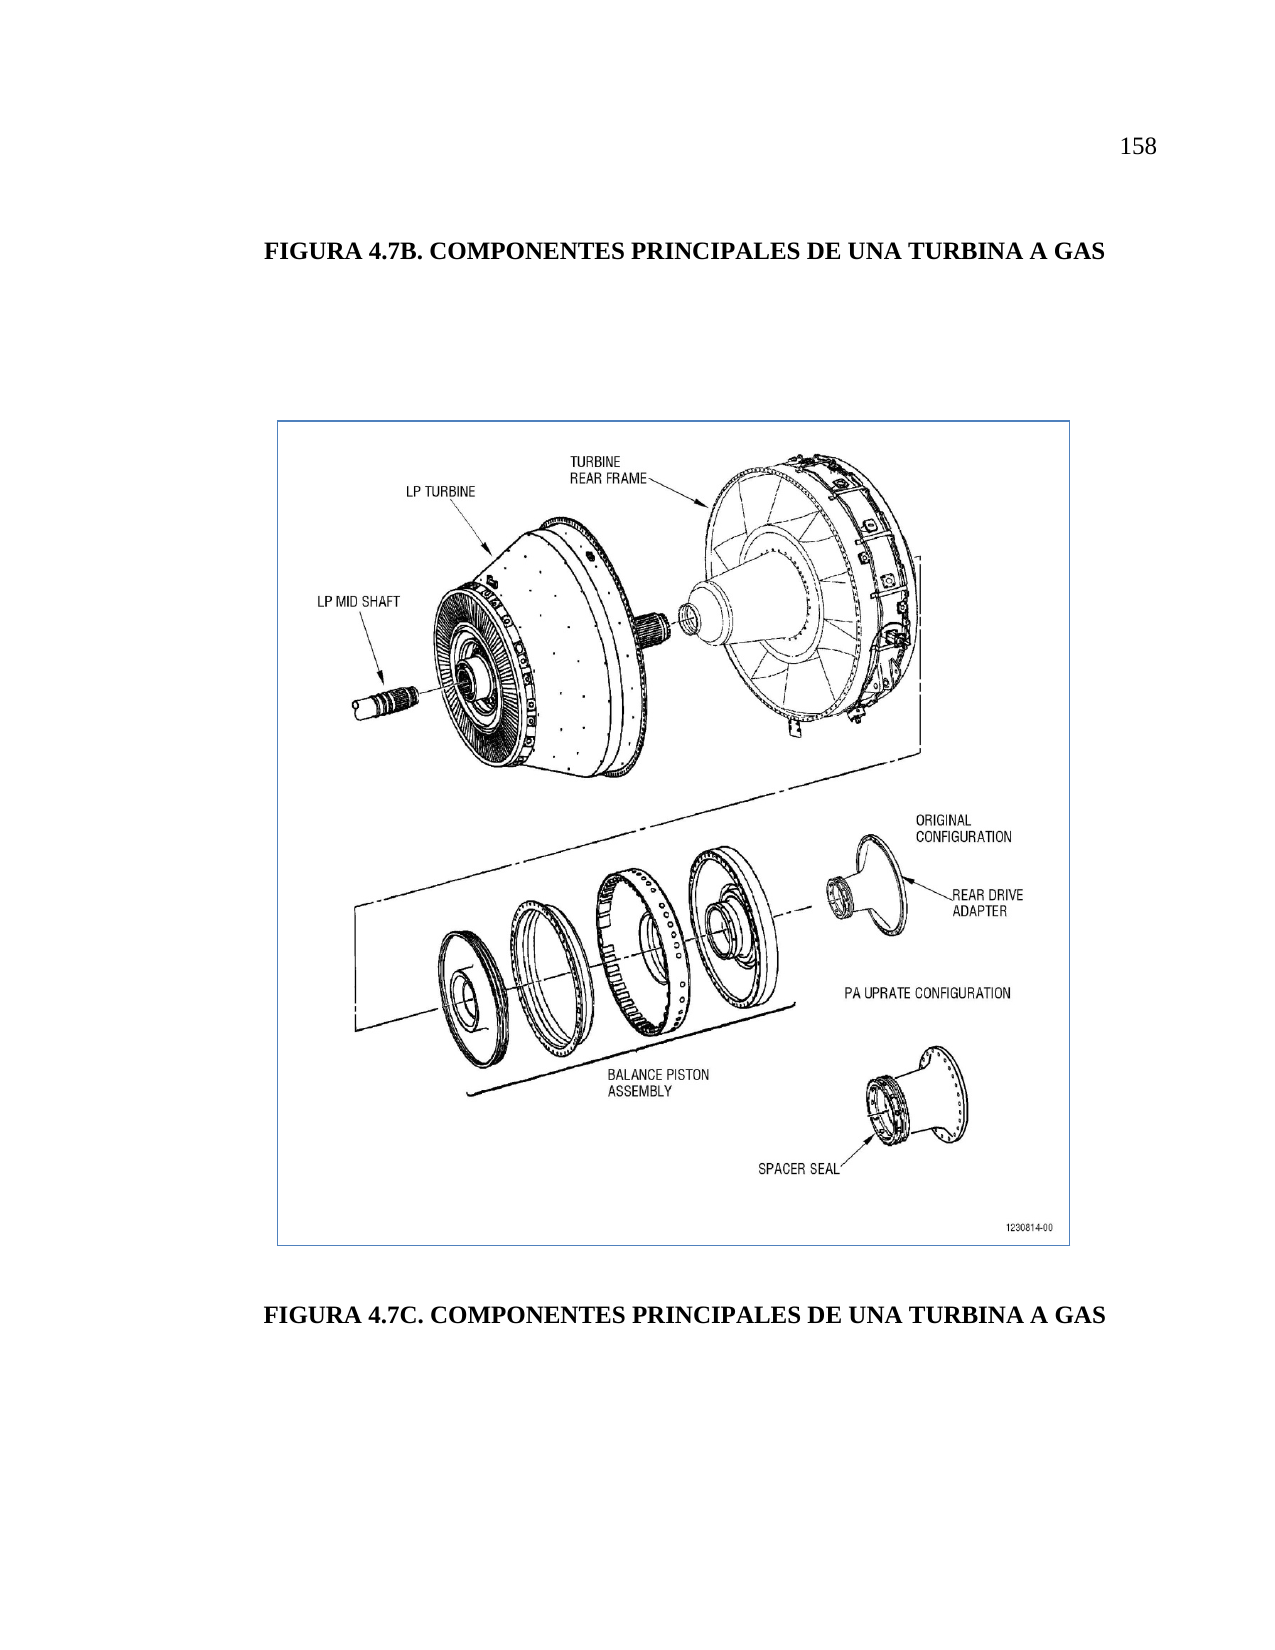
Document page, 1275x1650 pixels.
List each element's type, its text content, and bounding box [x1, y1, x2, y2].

text FIGURA 4.7C. COMPONENTES PRINCIPALES DE UNA TURBINA A GAS [236, 1300, 1133, 1329]
picture [278, 422, 1069, 1245]
text FIGURA 4.7B. COMPONENTES PRINCIPALES DE UNA TURBINA A GAS [236, 236, 1133, 265]
